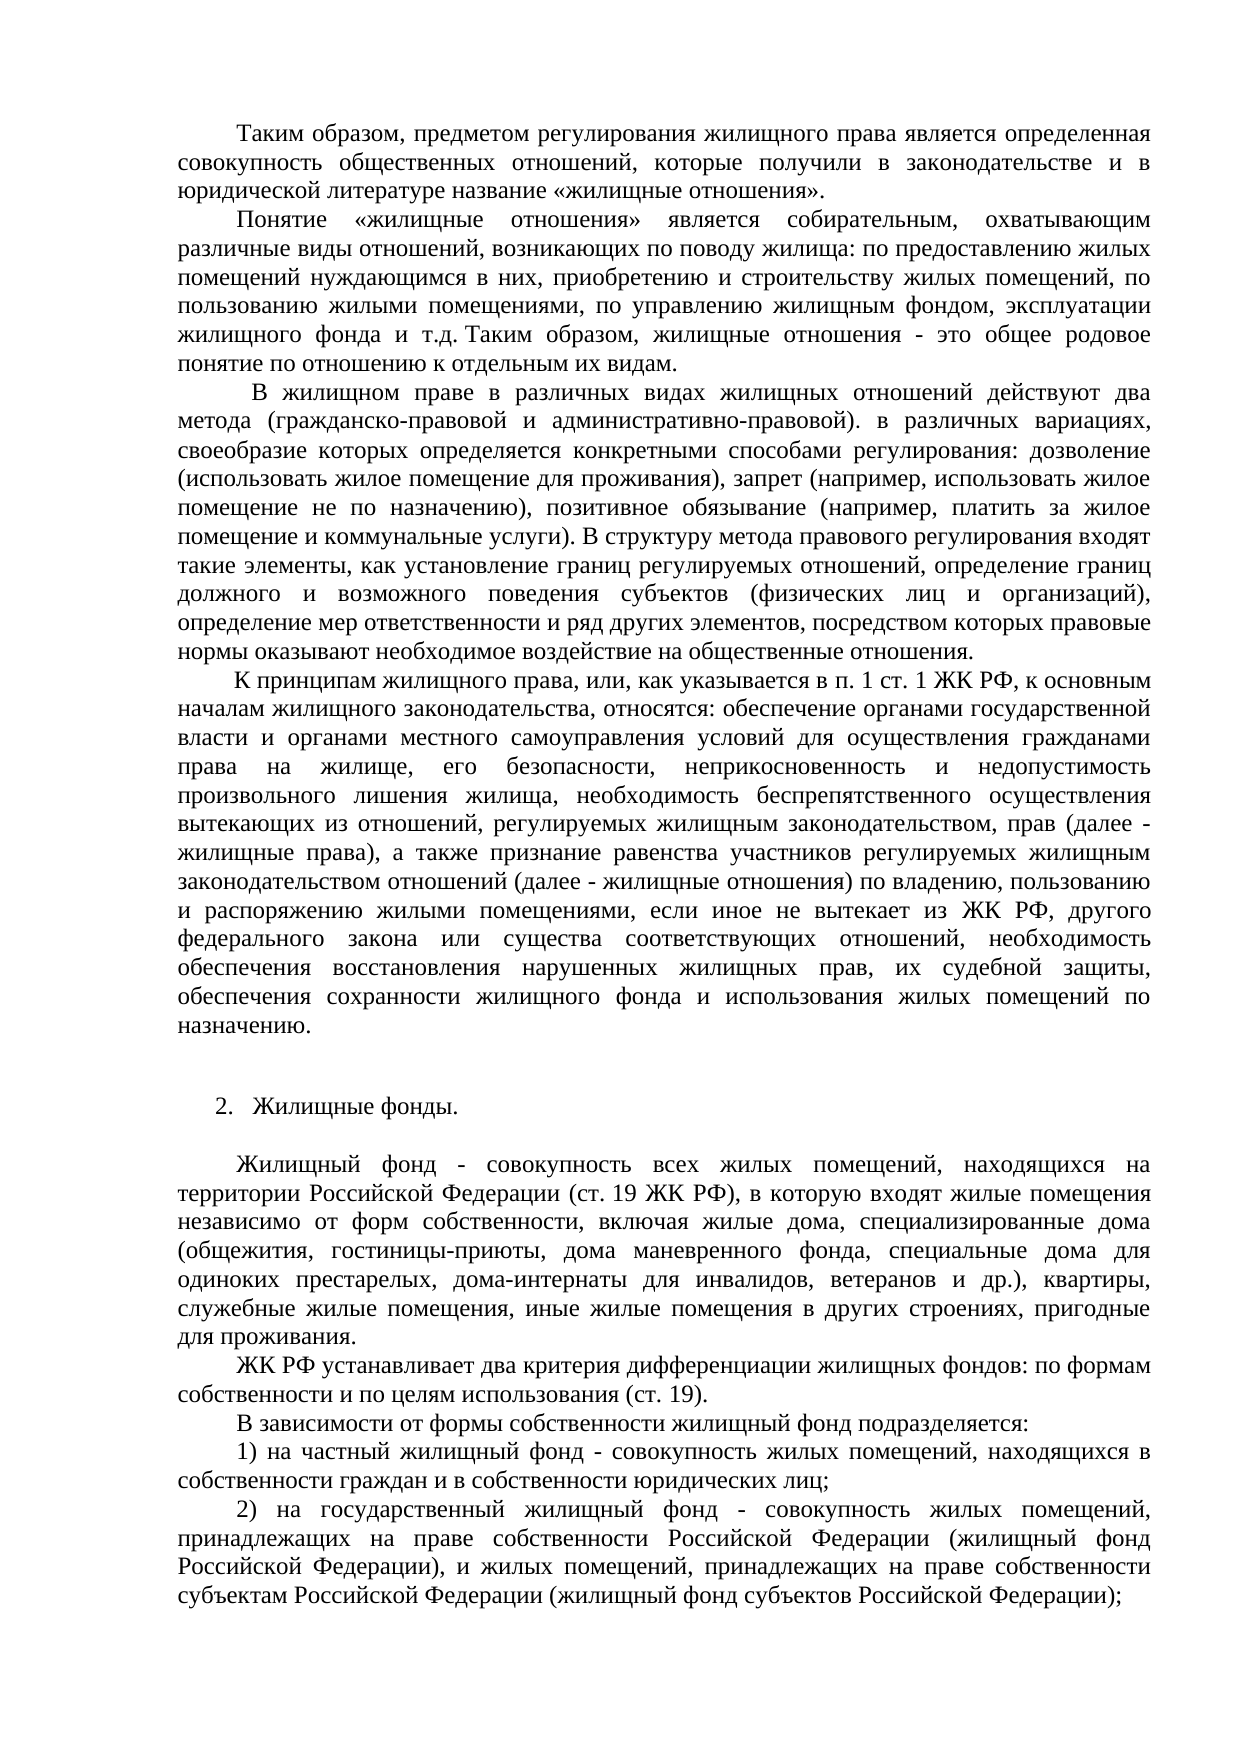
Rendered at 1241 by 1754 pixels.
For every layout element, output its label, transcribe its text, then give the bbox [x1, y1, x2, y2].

text В зависимости от формы собственности жилищный фонд подразделяется: [177, 1408, 1152, 1436]
text ЖК РФ устанавливает два критерия дифференциации жилищных фондов: по формам собственности и по целям использования (ст. 19). [177, 1350, 1152, 1408]
text 1) на частный жилищный фонд - совокупность жилых помещений, находящихся в собственности граждан и в собственности юридических лиц; [177, 1436, 1152, 1494]
text Таким образом, предметом регулирования жилищного права является определенная совокупность общественных отношений, которые получили в законодательстве и в юридической литературе название «жилищные отношения». [177, 118, 1152, 204]
list Жилищные фонды. [215, 1091, 1152, 1120]
text Понятие «жилищные отношения» является собирательным, охватывающим различные виды отношений, возникающих по поводу жилища: по предоставлению жилых помещений нуждающимся в них, приобретению и строительству жилых помещений, по пользованию жилыми помещениями, по управлению жилищным фондом, эксплуатации жилищного фонда и т.д. Таким образом, жилищные отношения - это общее родовое понятие по отношению к отдельным их видам. [177, 204, 1152, 377]
text В жилищном праве в различных видах жилищных отношений действуют два метода (гражданско-правовой и административно-правовой). в различных вариациях, своеобразие которых определяется конкретными способами регулирования: дозволение (использовать жилое помещение для проживания), запрет (например, использовать жилое помещение не по назначению), позитивное обязывание (например, платить за жилое помещение и коммунальные услуги). В структуру метода правового регулирования входят такие элементы, как установление границ регулируемых отношений, определение границ должного и возможного поведения субъектов (физических лиц и организаций), определение мер ответственности и ряд других элементов, посредством которых правовые нормы оказывают необходимое воздействие на общественные отношения. [177, 377, 1152, 665]
text 2) на государственный жилищный фонд - совокупность жилых помещений, принадлежащих на праве собственности Российской Федерации (жилищный фонд Российской Федерации), и жилых помещений, принадлежащих на праве собственности субъектам Российской Федерации (жилищный фонд субъектов Российской Федерации); [177, 1494, 1152, 1609]
list Жилищный фонд - совокупность всех жилых помещений, находящихся на территории Российской Федерации (ст. 19 ЖК РФ), в которую входят жилые помещения независимо от форм собственности, включая жилые дома, специализированные дома (общежития, гостиницы-приюты, дома маневренного фонда, специальные дома для одиноких престарелых, дома-интернаты для инвалидов, ветеранов и др.), квартиры, служебные жилые помещения, иные жилые помещения в других строениях, пригодные для проживания. [177, 1149, 1152, 1350]
text К принципам жилищного права, или, как указывается в п. 1 ст. 1 ЖК РФ, к основным началам жилищного законодательства, относятся: обеспечение органами государственной власти и органами местного самоуправления условий для осуществления гражданами права на жилище, его безопасности, неприкосновенность и недопустимость произвольного лишения жилища, необходимость беспрепятственного осуществления вытекающих из отношений, регулируемых жилищным законодательством, прав (далее - жилищные права), а также признание равенства участников регулируемых жилищным законодательством отношений (далее - жилищные отношения) по владению, пользованию и распоряжению жилыми помещениями, если иное не вытекает из ЖК РФ, другого федерального закона или существа соответствующих отношений, необходимость обеспечения восстановления нарушенных жилищных прав, их судебной защиты, обеспечения сохранности жилищного фонда и использования жилых помещений по назначению. [177, 665, 1152, 1038]
